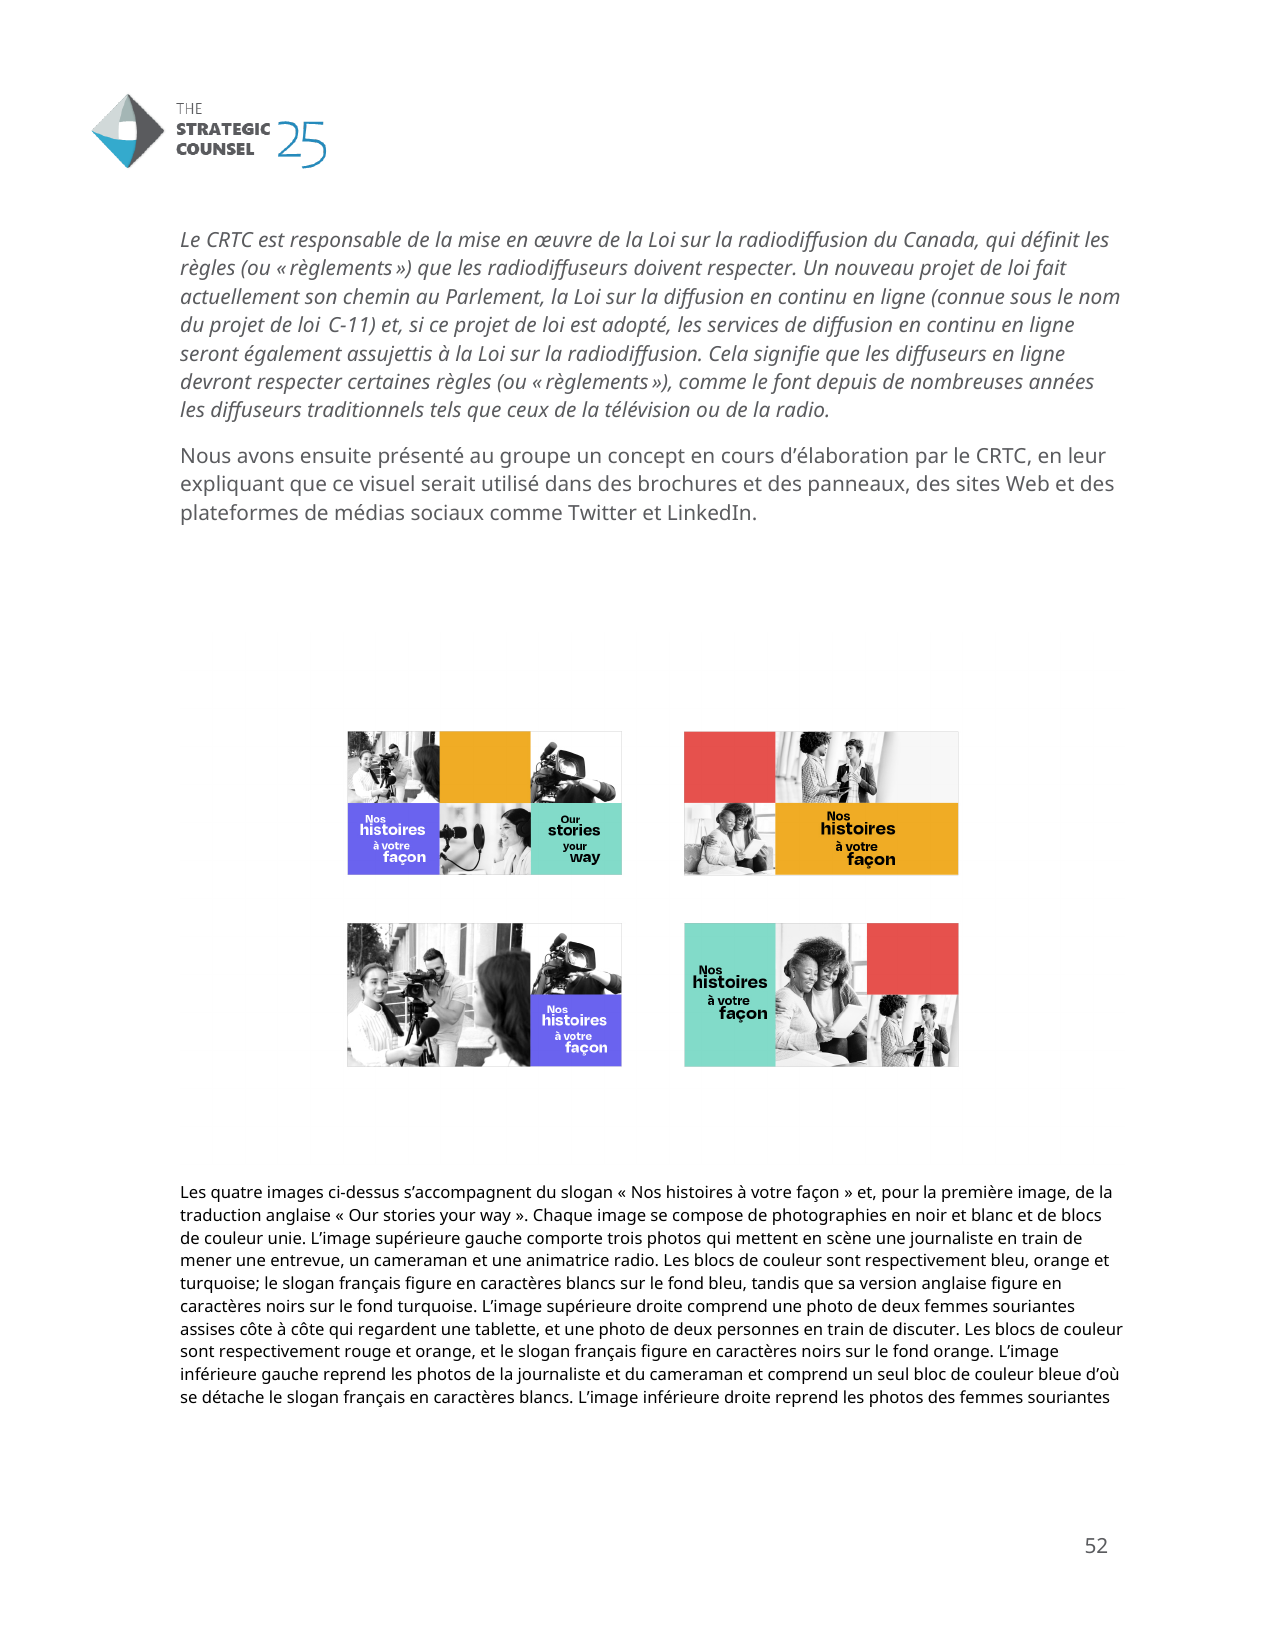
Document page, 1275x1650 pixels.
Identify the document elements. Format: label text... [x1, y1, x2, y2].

picture [180, 632, 1125, 1165]
picture [91, 72, 445, 215]
text Le CRTC est responsable de la mise en œuvre de la Loi sur la radiodiffusion du Canada, qui définit les règles (ou « règlements ») que les radiodiffuseurs doivent respecter. Un nouveau projet de loi fait actuellement son chemin au Parlement, la Loi sur la diffusion en continu en ligne (connue sous le nom du projet de loi C-11) et, si ce projet de loi est adopté, les services de diffusion en continu en ligne seront également assujettis à la Loi sur la radiodiffusion. Cela signifie que les diffuseurs en ligne devront respecter certaines règles (ou « règlements »), comme le font depuis de nombreuses années les diffuseurs traditionnels tels que ceux de la télévision ou de la radio. [180, 225, 1125, 424]
text Nous avons ensuite présenté au groupe un concept en cours d’élaboration par le CRTC, en leur expliquant que ce visuel serait utilisé dans des brochures et des panneaux, des sites Web et des plateformes de médias sociaux comme Twitter et LinkedIn. [180, 441, 1125, 526]
